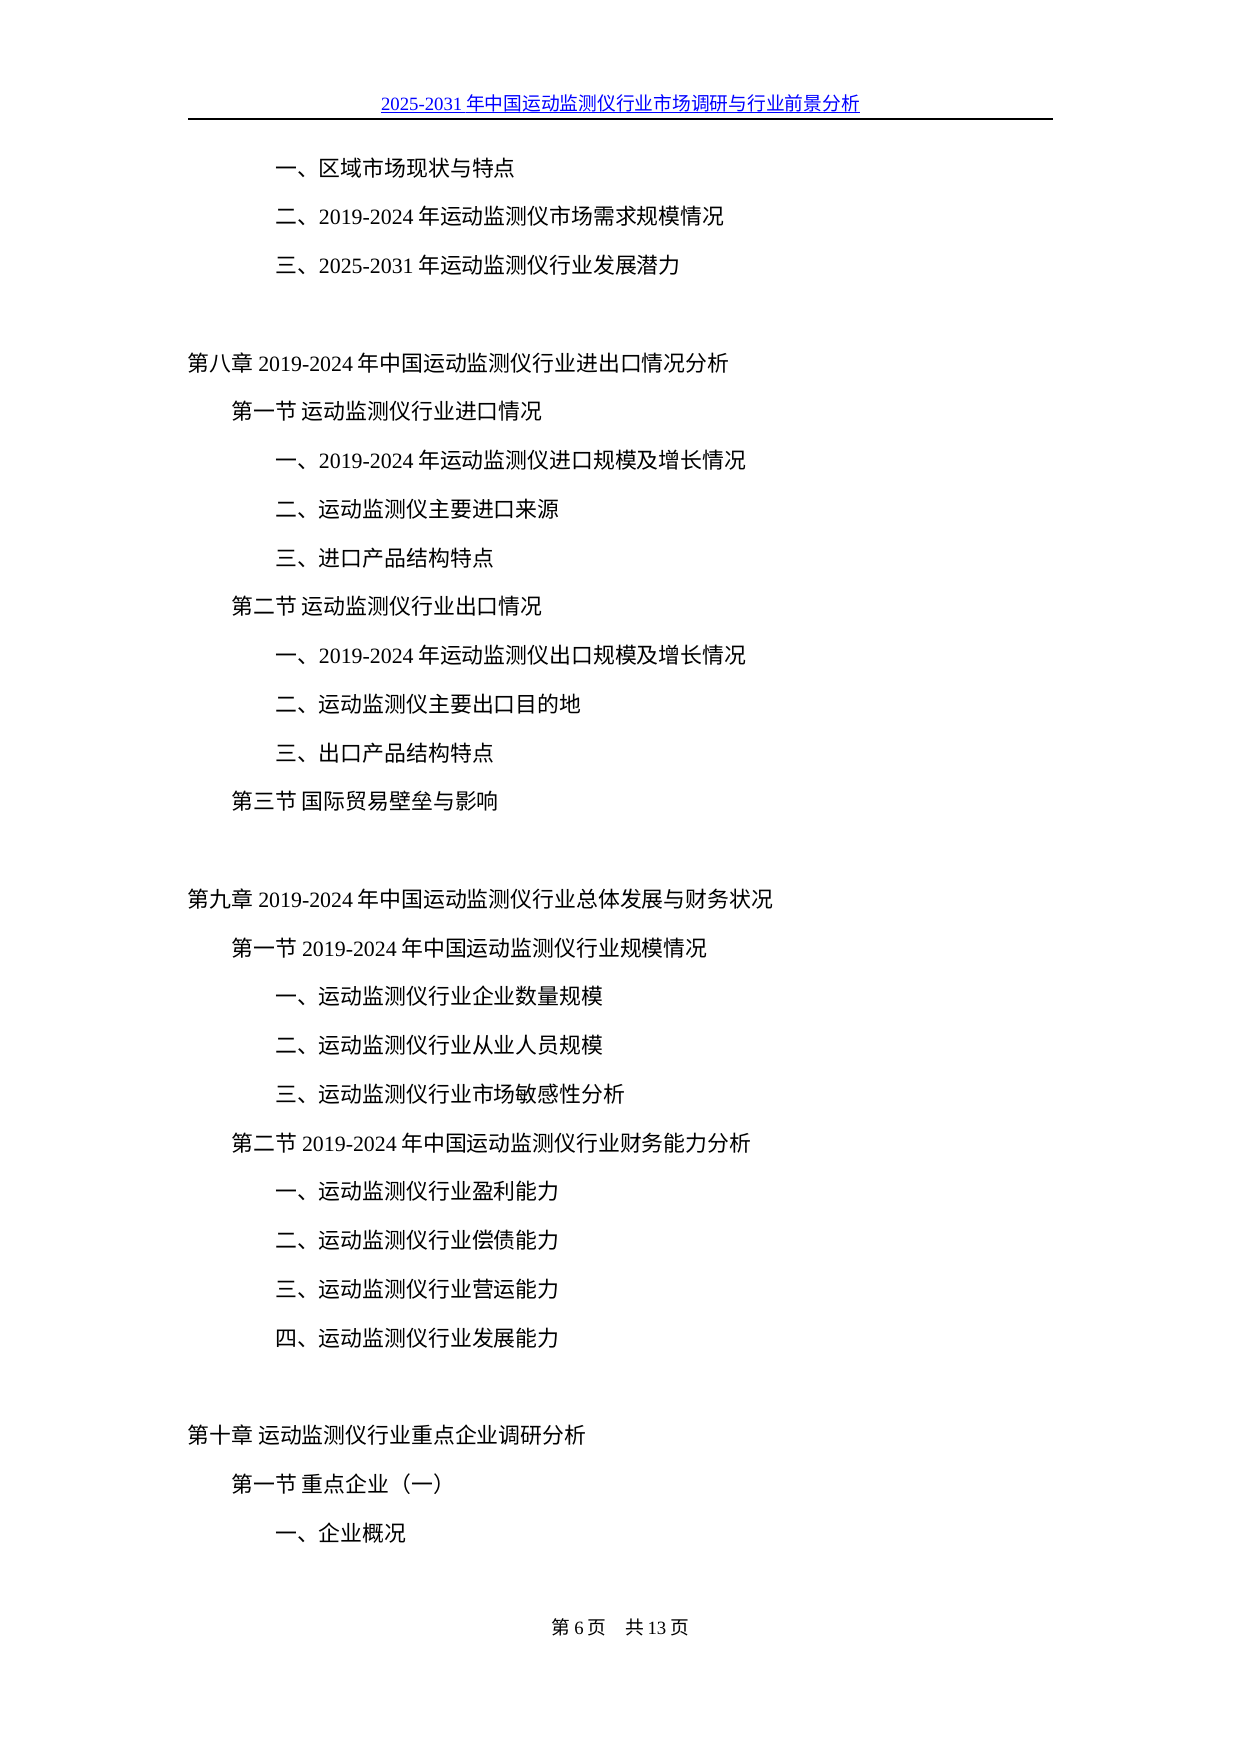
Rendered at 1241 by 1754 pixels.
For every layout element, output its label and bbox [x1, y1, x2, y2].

text [187, 150, 1053, 1548]
